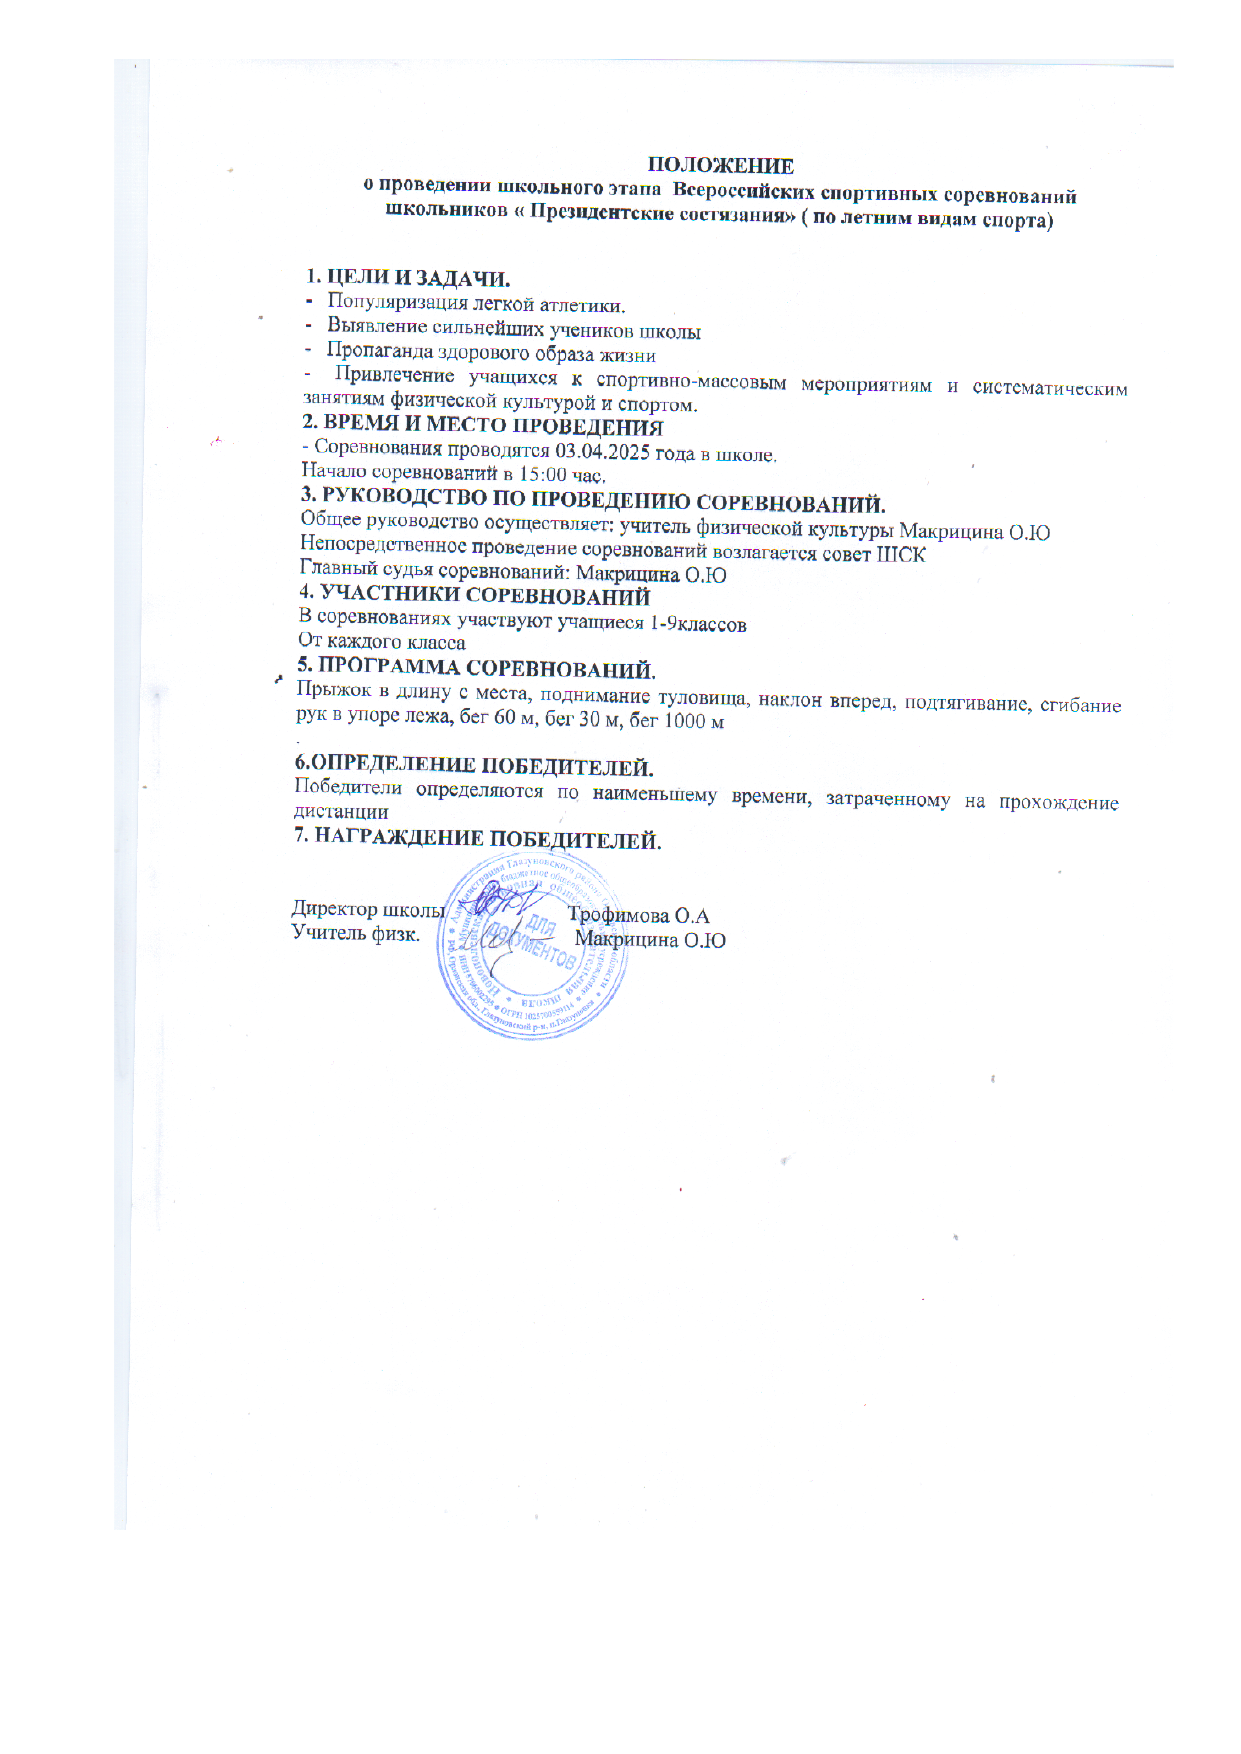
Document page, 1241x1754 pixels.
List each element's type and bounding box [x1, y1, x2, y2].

picture [103, 59, 1182, 1542]
